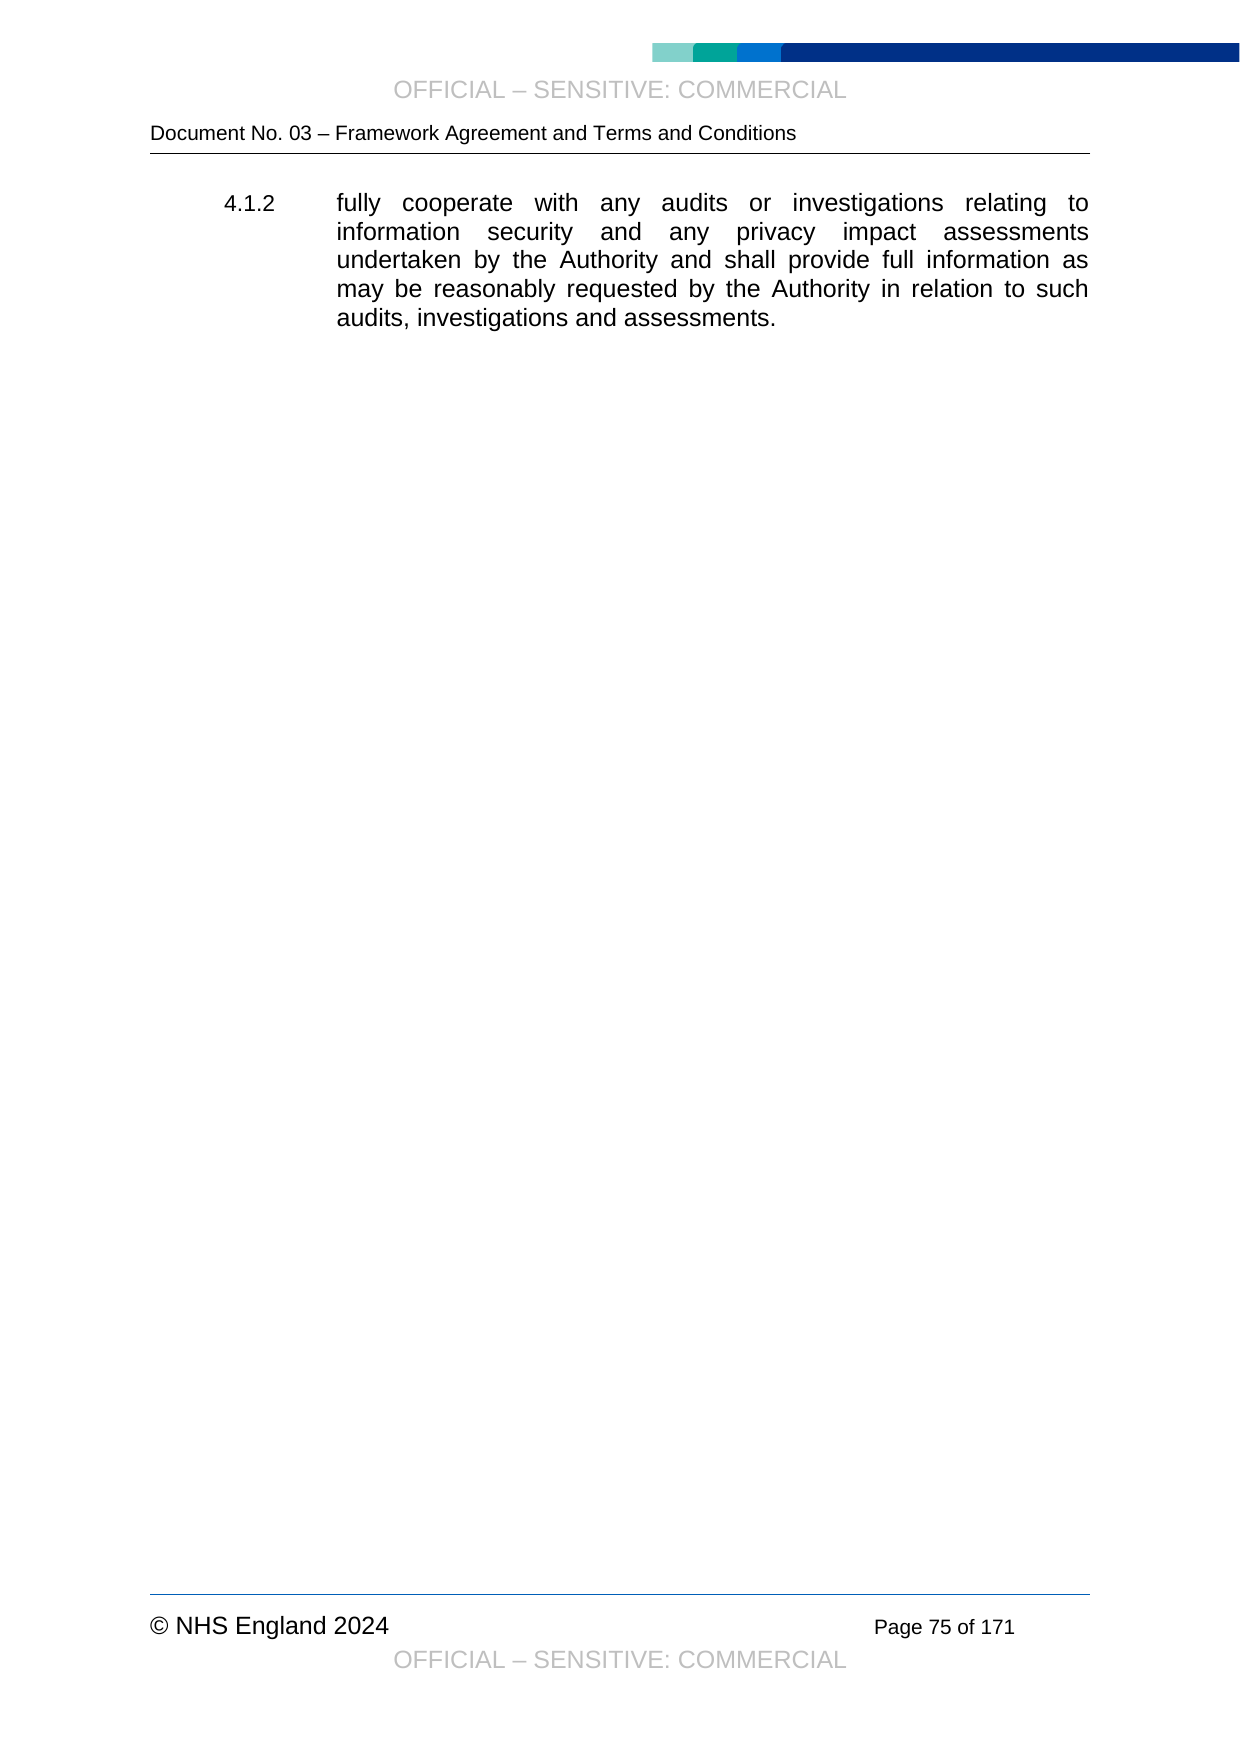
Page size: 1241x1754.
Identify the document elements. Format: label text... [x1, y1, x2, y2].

subtitle fully cooperate with any audits or investigations relating to information security and any privacy impact assessments undertaken by the Authority and shall provide full information as may be reasonably requested by the Authority in relation to such audits, investigations and assessments. [224, 188, 1090, 332]
